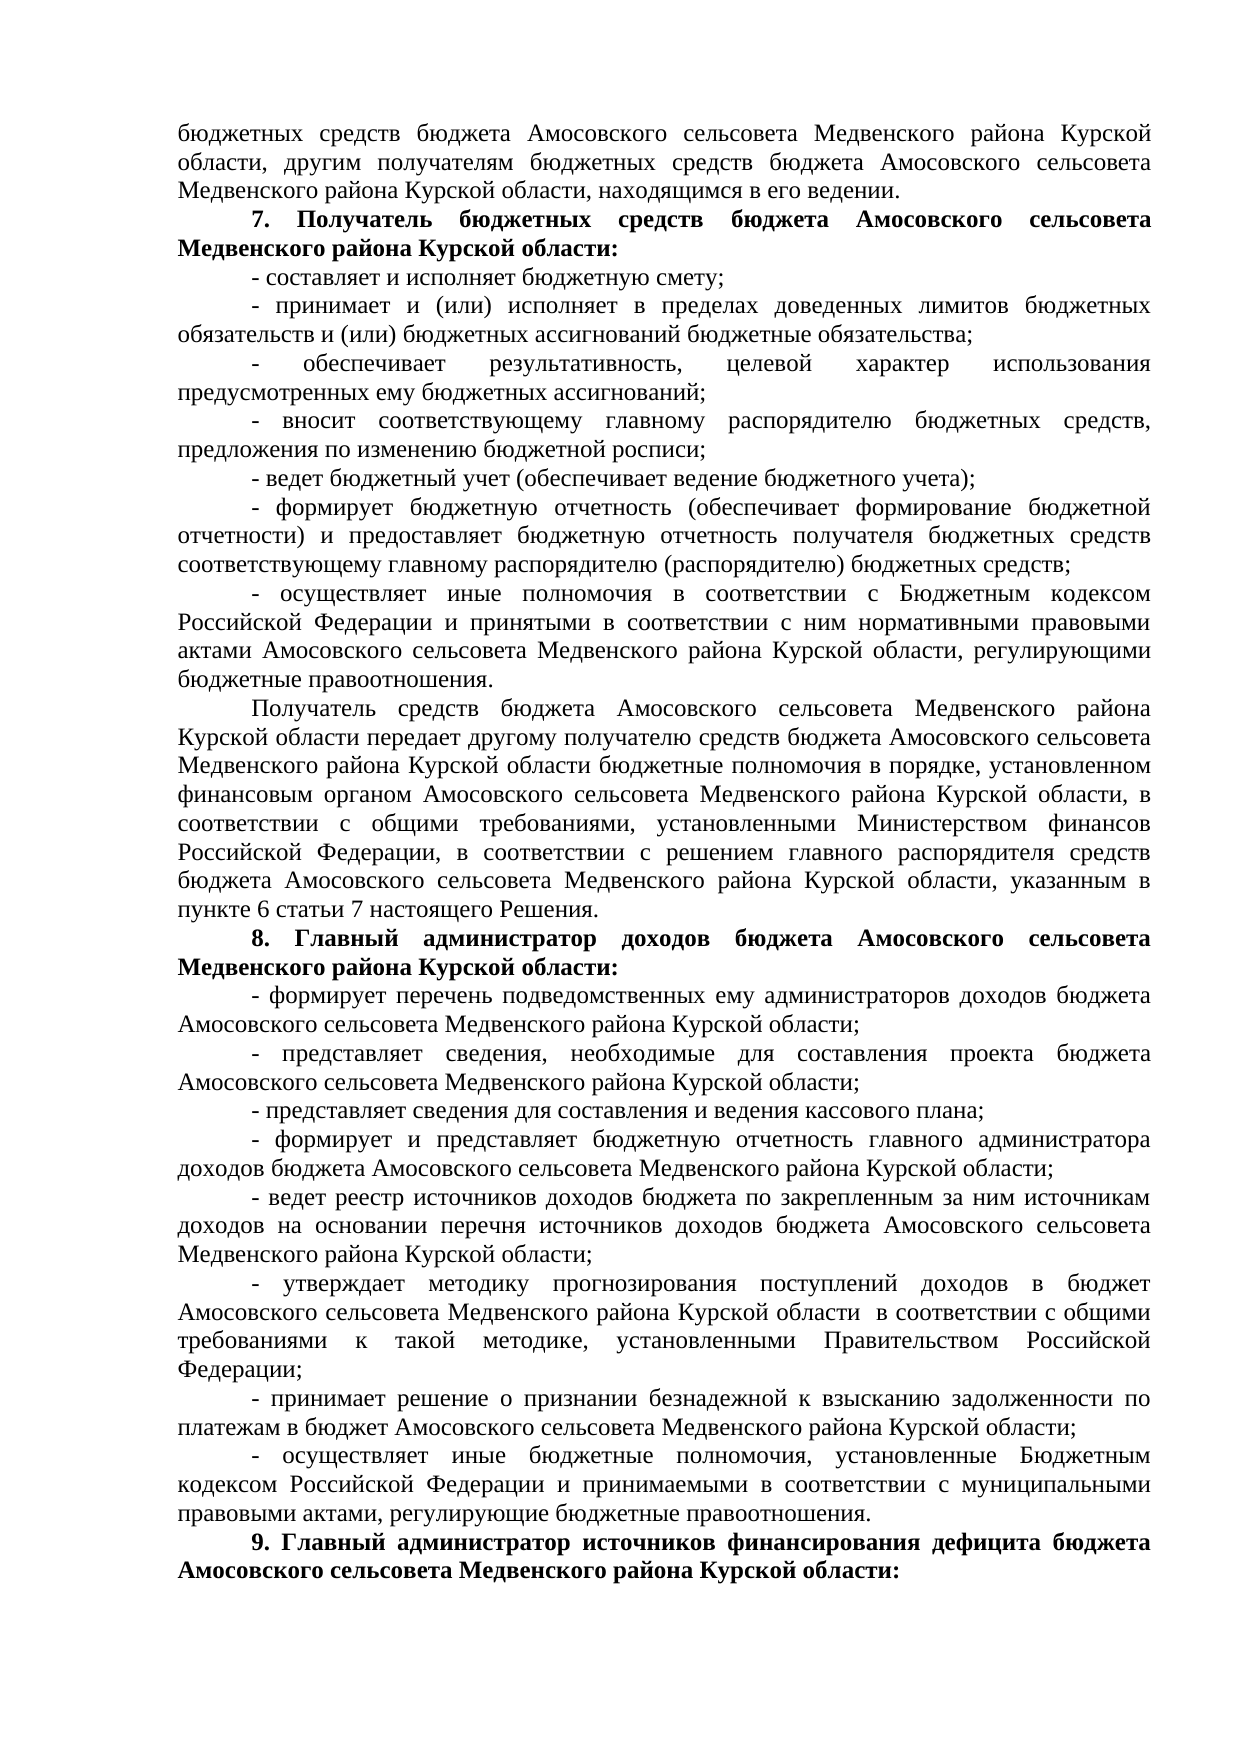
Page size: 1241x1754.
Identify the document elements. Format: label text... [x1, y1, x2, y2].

text - осуществляет иные бюджетные полномочия, установленные Бюджетным кодексом Российской Федерации и принимаемыми в соответствии с муниципальными правовыми актами, регулирующие бюджетные правоотношения. [177, 1441, 1152, 1527]
text - составляет и исполняет бюджетную смету; [177, 262, 1152, 291]
text - формирует бюджетную отчетность (обеспечивает формирование бюджетной отчетности) и предоставляет бюджетную отчетность получателя бюджетных средств соответствующему главному распорядителю (распорядителю) бюджетных средств; [177, 492, 1152, 578]
text - ведет бюджетный учет (обеспечивает ведение бюджетного учета); [177, 463, 1152, 492]
text - принимает решение о признании безнадежной к взысканию задолженности по платежам в бюджет Амосовского сельсовета Медвенского района Курской области; [177, 1383, 1152, 1441]
text - принимает и (или) исполняет в пределах доведенных лимитов бюджетных обязательств и (или) бюджетных ассигнований бюджетные обязательства; [177, 291, 1152, 348]
subtitle 7. Получатель бюджетных средств бюджета Амосовского сельсовета Медвенского района Курской области: [177, 204, 1152, 262]
text - обеспечивает результативность, целевой характер использования предусмотренных ему бюджетных ассигнований; [177, 348, 1152, 406]
text - формирует перечень подведомственных ему администраторов доходов бюджета Амосовского сельсовета Медвенского района Курской области; [177, 981, 1152, 1038]
text - утверждает методику прогнозирования поступлений доходов в бюджет Амосовского сельсовета Медвенского района Курской области в соответствии с общими требованиями к такой методике, установленными Правительством Российской Федерации; [177, 1268, 1152, 1383]
subtitle 9. Главный администратор источников финансирования дефицита бюджета Амосовского сельсовета Медвенского района Курской области: [177, 1527, 1152, 1584]
text Получатель средств бюджета Амосовского сельсовета Медвенского района Курской области передает другому получателю средств бюджета Амосовского сельсовета Медвенского района Курской области бюджетные полномочия в порядке, установленном финансовым органом Амосовского сельсовета Медвенского района Курской области, в соответствии с общими требованиями, установленными Министерством финансов Российской Федерации, в соответствии с решением главного распорядителя средств бюджета Амосовского сельсовета Медвенского района Курской области, указанным в пункте 6 статьи 7 настоящего Решения. [177, 693, 1152, 923]
text - осуществляет иные полномочия в соответствии с Бюджетным кодексом Российской Федерации и принятыми в соответствии с ним нормативными правовыми актами Амосовского сельсовета Медвенского района Курской области, регулирующими бюджетные правоотношения. [177, 578, 1152, 693]
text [177, 118, 1152, 204]
text - вносит соответствующему главному распорядителю бюджетных средств, предложения по изменению бюджетной росписи; [177, 406, 1152, 463]
text - формирует и представляет бюджетную отчетность главного администратора доходов бюджета Амосовского сельсовета Медвенского района Курской области; [177, 1124, 1152, 1182]
subtitle 8. Главный администратор доходов бюджета Амосовского сельсовета Медвенского района Курской области: [177, 923, 1152, 981]
text - ведет реестр источников доходов бюджета по закрепленным за ним источникам доходов на основании перечня источников доходов бюджета Амосовского сельсовета Медвенского района Курской области; [177, 1182, 1152, 1268]
text - представляет сведения, необходимые для составления проекта бюджета Амосовского сельсовета Медвенского района Курской области; [177, 1038, 1152, 1096]
text - представляет сведения для составления и ведения кассового плана; [177, 1096, 1152, 1124]
